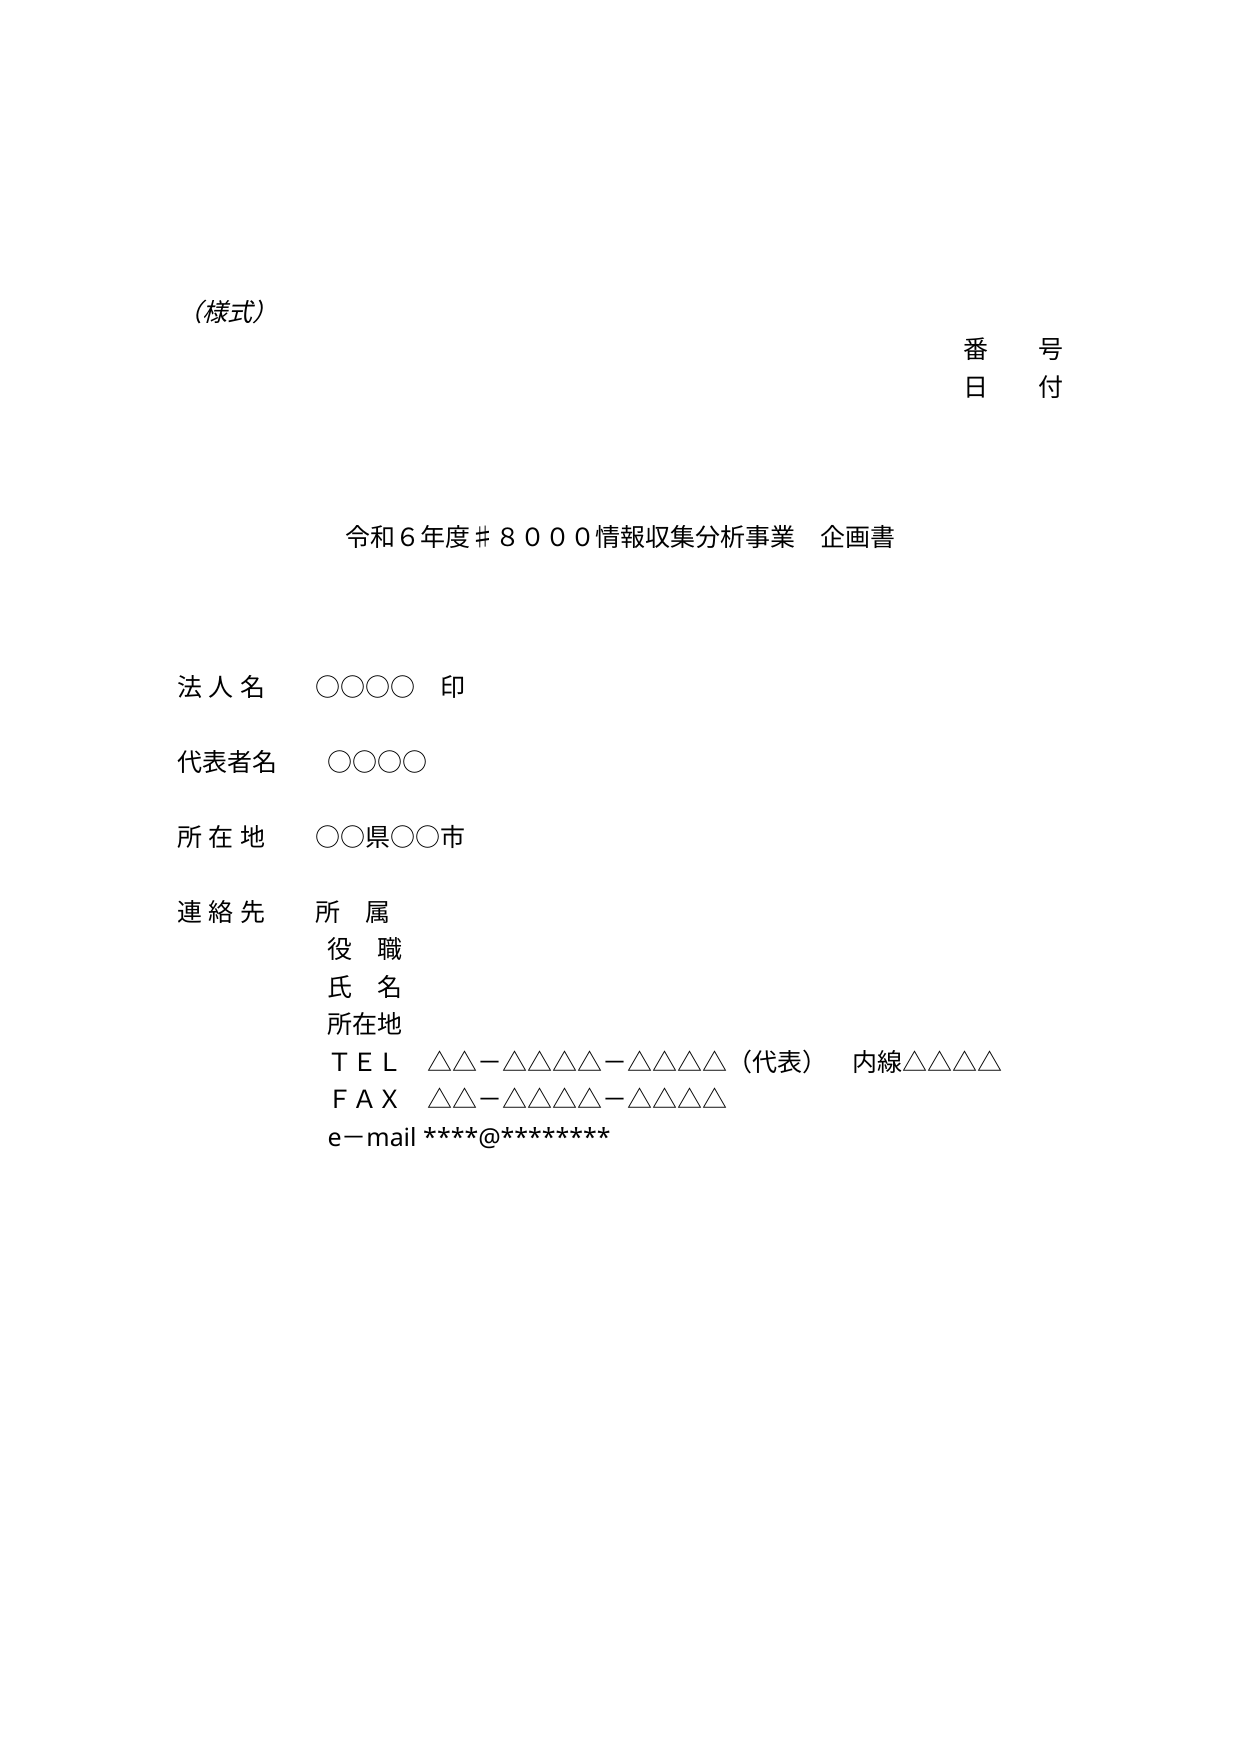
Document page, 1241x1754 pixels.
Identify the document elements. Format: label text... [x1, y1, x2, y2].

text 法人名 ○○○○ 印 [177, 667, 1063, 704]
text ＴＥＬ △△－△△△△－△△△△（代表） 内線△△△△ [177, 1042, 1063, 1079]
text 所在地 [177, 1004, 1063, 1042]
text 連絡先 所 属 [177, 892, 1063, 929]
text 役 職 [177, 929, 1063, 967]
text e－mail ****@******** [177, 1117, 1063, 1154]
text 所在地 ○○県○○市 [177, 817, 1063, 854]
text （様式） [177, 292, 1063, 329]
text 代表者名 ○○○○ [177, 742, 1063, 779]
text 日 付 [177, 367, 1063, 404]
text 氏 名 [177, 967, 1063, 1004]
text 令和６年度♯８０００情報収集分析事業 企画書 [177, 517, 1063, 554]
text 番 号 [177, 329, 1063, 367]
text ＦＡＸ △△－△△△△－△△△△ [177, 1079, 1063, 1117]
